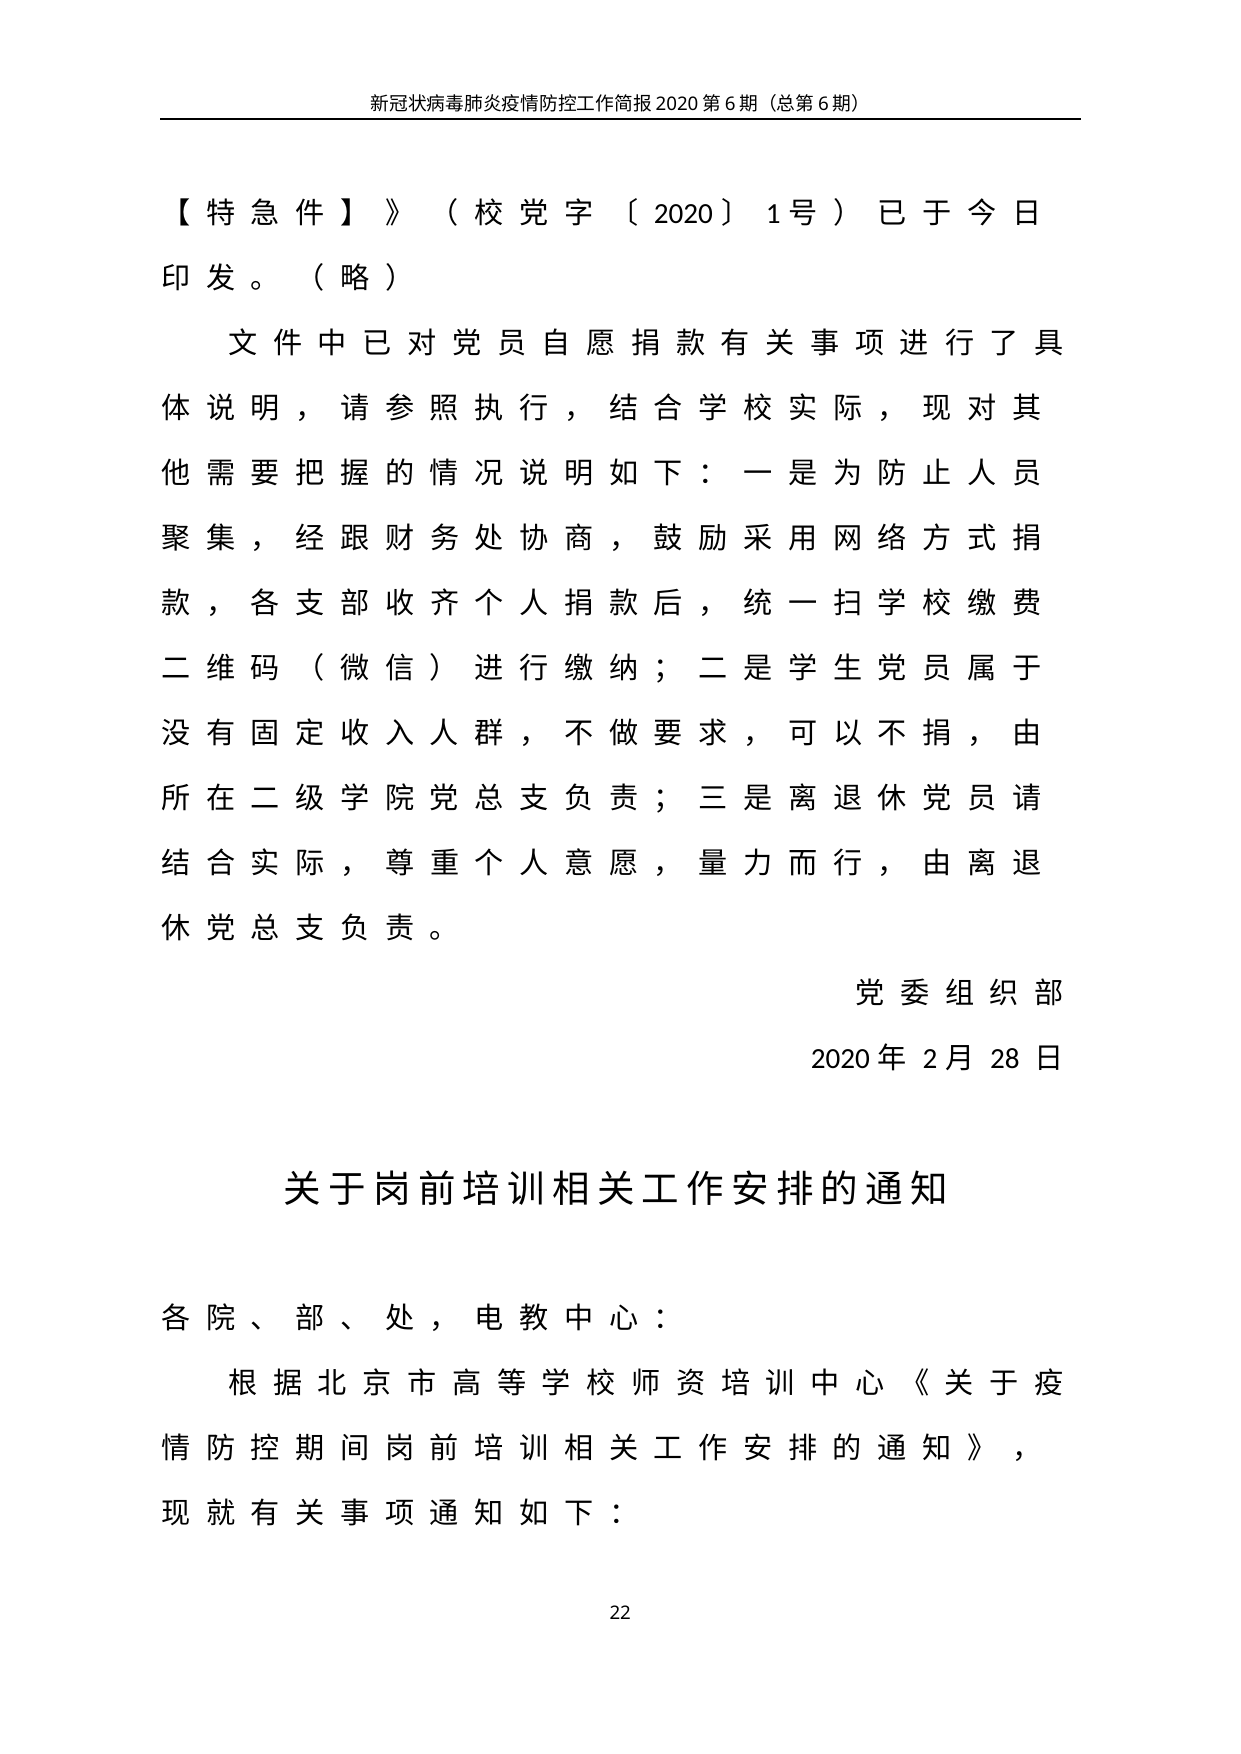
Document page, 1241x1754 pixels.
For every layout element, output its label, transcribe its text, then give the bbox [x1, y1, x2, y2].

text 2020年2月28日 [161, 1023, 1079, 1088]
text 各院、部、处，电教中心： [161, 1283, 1079, 1348]
subtitle 关于岗前培训相关工作安排的通知 [161, 1153, 1079, 1218]
text 党委组织部 [161, 958, 1079, 1023]
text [161, 178, 1079, 308]
text 根据北京市高等学校师资培训中心《关于疫情防控期间岗前培训相关工作安排的通知》，现就有关事项通知如下： [161, 1348, 1079, 1543]
text 文件中已对党员自愿捐款有关事项进行了具体说明，请参照执行，结合学校实际，现对其他需要把握的情况说明如下：一是为防止人员聚集，经跟财务处协商，鼓励采用网络方式捐款，各支部收齐个人捐款后，统一扫学校缴费二维码（微信）进行缴纳；二是学生党员属于没有固定收入人群，不做要求，可以不捐，由所在二级学院党总支负责；三是离退休党员请结合实际，尊重个人意愿，量力而行，由离退休党总支负责。 [161, 308, 1079, 958]
